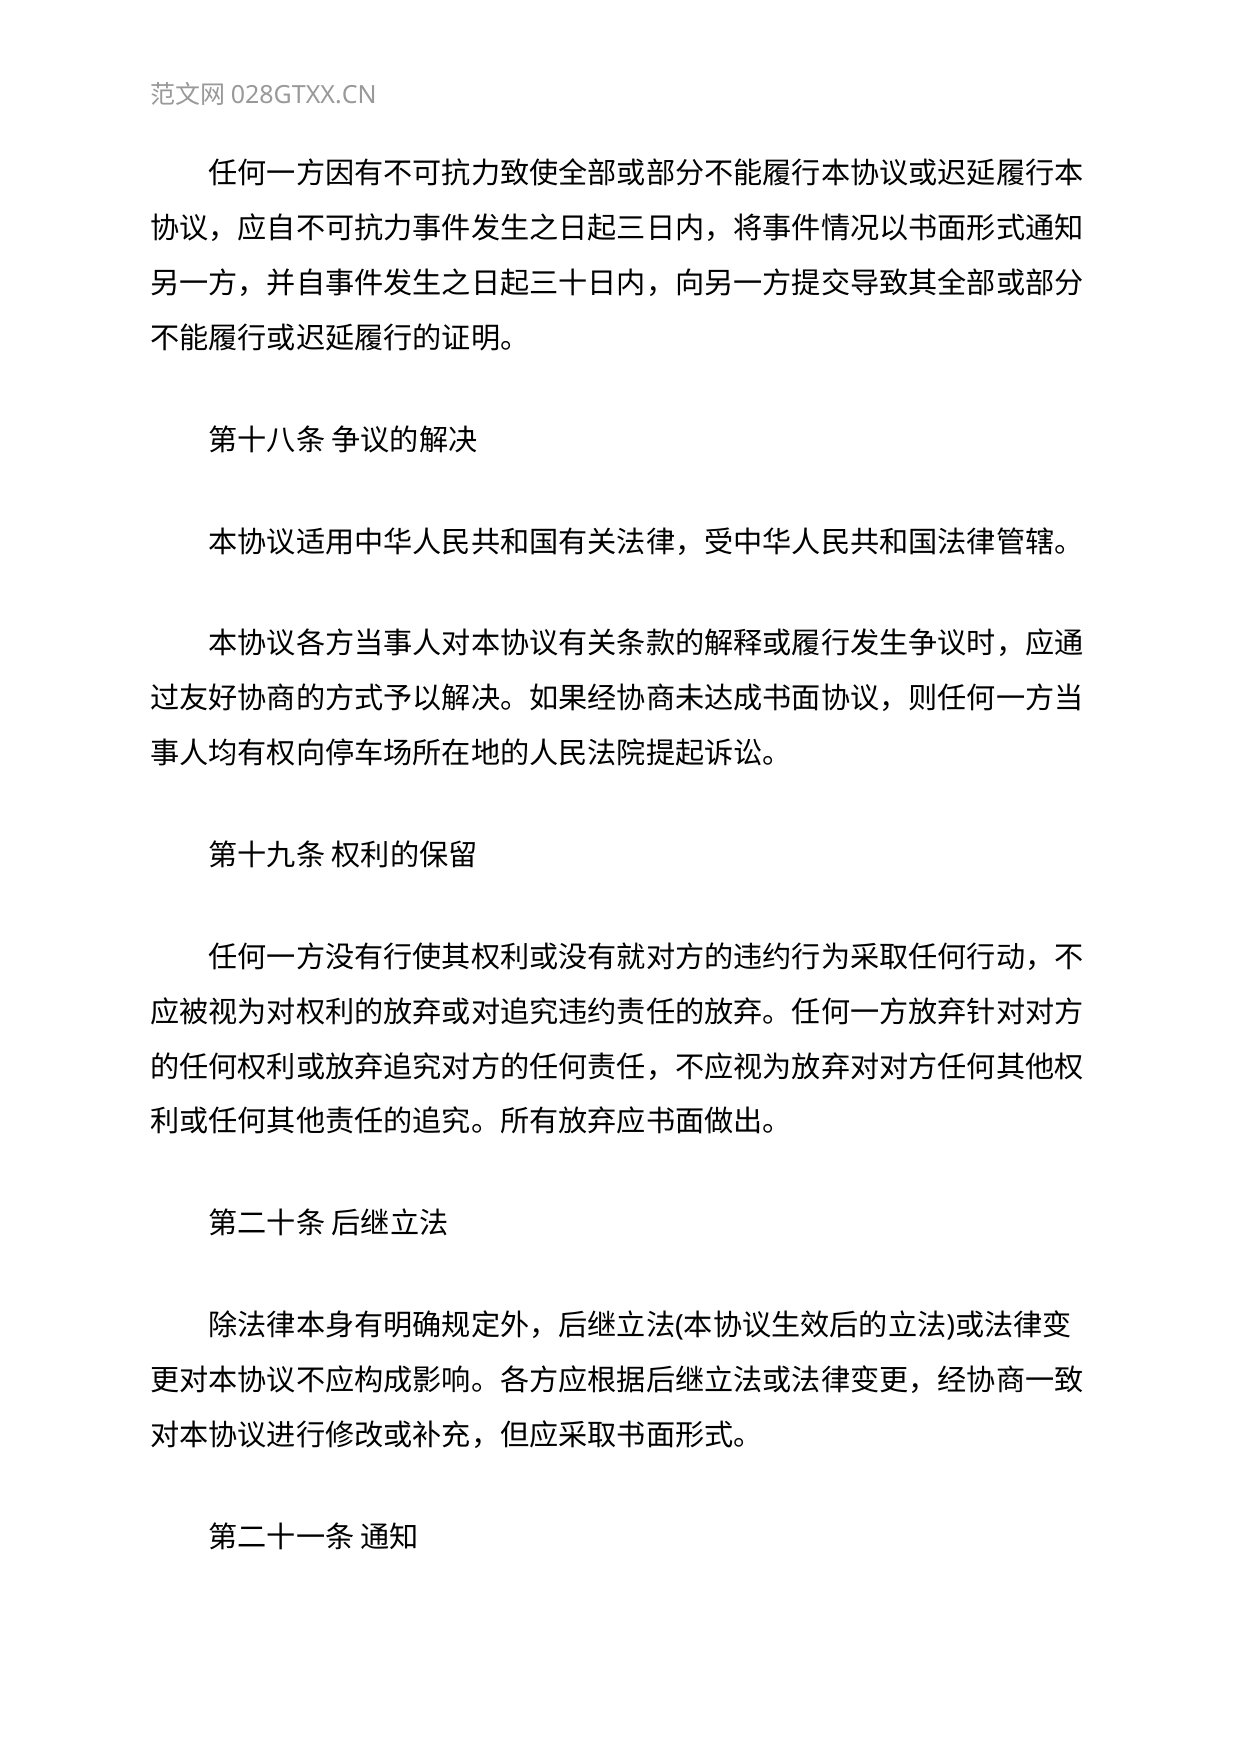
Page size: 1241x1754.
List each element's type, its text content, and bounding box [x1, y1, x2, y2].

text 除法律本身有明确规定外，后继立法(本协议生效后的立法)或法律变更对本协议不应构成影响。各方应根据后继立法或法律变更，经协商一致对本协议进行修改或补充，但应采取书面形式。 [150, 1302, 1090, 1454]
text 本协议各方当事人对本协议有关条款的解释或履行发生争议时，应通过友好协商的方式予以解决。如果经协商未达成书面协议，则任何一方当事人均有权向停车场所在地的人民法院提起诉讼。 [150, 620, 1090, 772]
text 第二十条 后继立法 [150, 1200, 1090, 1242]
text 任何一方因有不可抗力致使全部或部分不能履行本协议或迟延履行本协议，应自不可抗力事件发生之日起三日内，将事件情况以书面形式通知另一方，并自事件发生之日起三十日内，向另一方提交导致其全部或部分不能履行或迟延履行的证明。 [150, 150, 1090, 357]
text 第十八条 争议的解决 [150, 416, 1090, 459]
text 任何一方没有行使其权利或没有就对方的违约行为采取任何行动，不应被视为对权利的放弃或对追究违约责任的放弃。任何一方放弃针对对方的任何权利或放弃追究对方的任何责任，不应视为放弃对对方任何其他权利或任何其他责任的追究。所有放弃应书面做出。 [150, 933, 1090, 1140]
text 第十九条 权利的保留 [150, 832, 1090, 874]
text 第二十一条 通知 [150, 1513, 1090, 1556]
text 本协议适用中华人民共和国有关法律，受中华人民共和国法律管辖。 [150, 518, 1090, 561]
